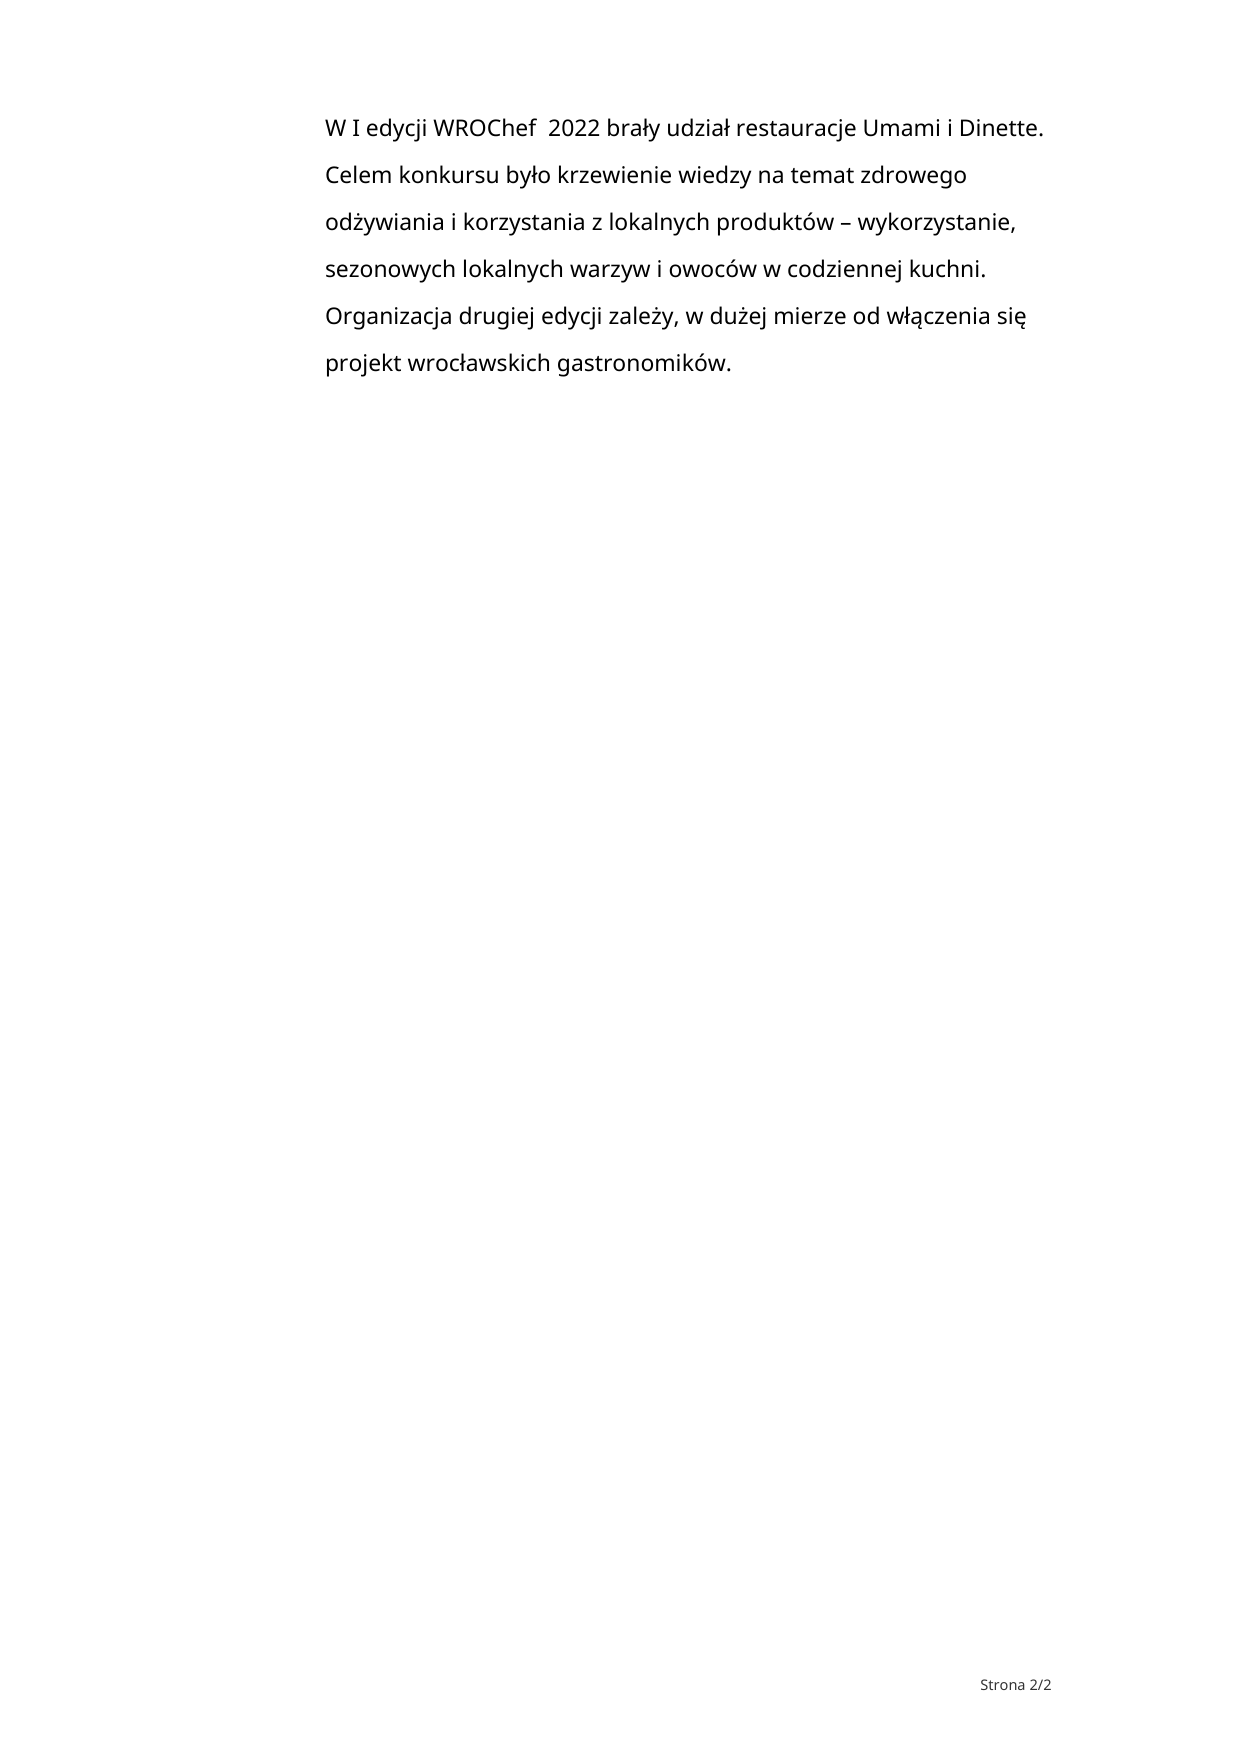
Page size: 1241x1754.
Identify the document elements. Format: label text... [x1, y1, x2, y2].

text W I edycji WROChef 2022 brały udział restauracje Umami i Dinette. Celem konkursu było krzewienie wiedzy na temat zdrowego odżywiania i korzystania z lokalnych produktów – wykorzystanie, sezonowych lokalnych warzyw i owoców w codziennej kuchni. Organizacja drugiej edycji zależy, w dużej mierze od włączenia się projekt wrocławskich gastronomików. [325, 112, 1051, 378]
